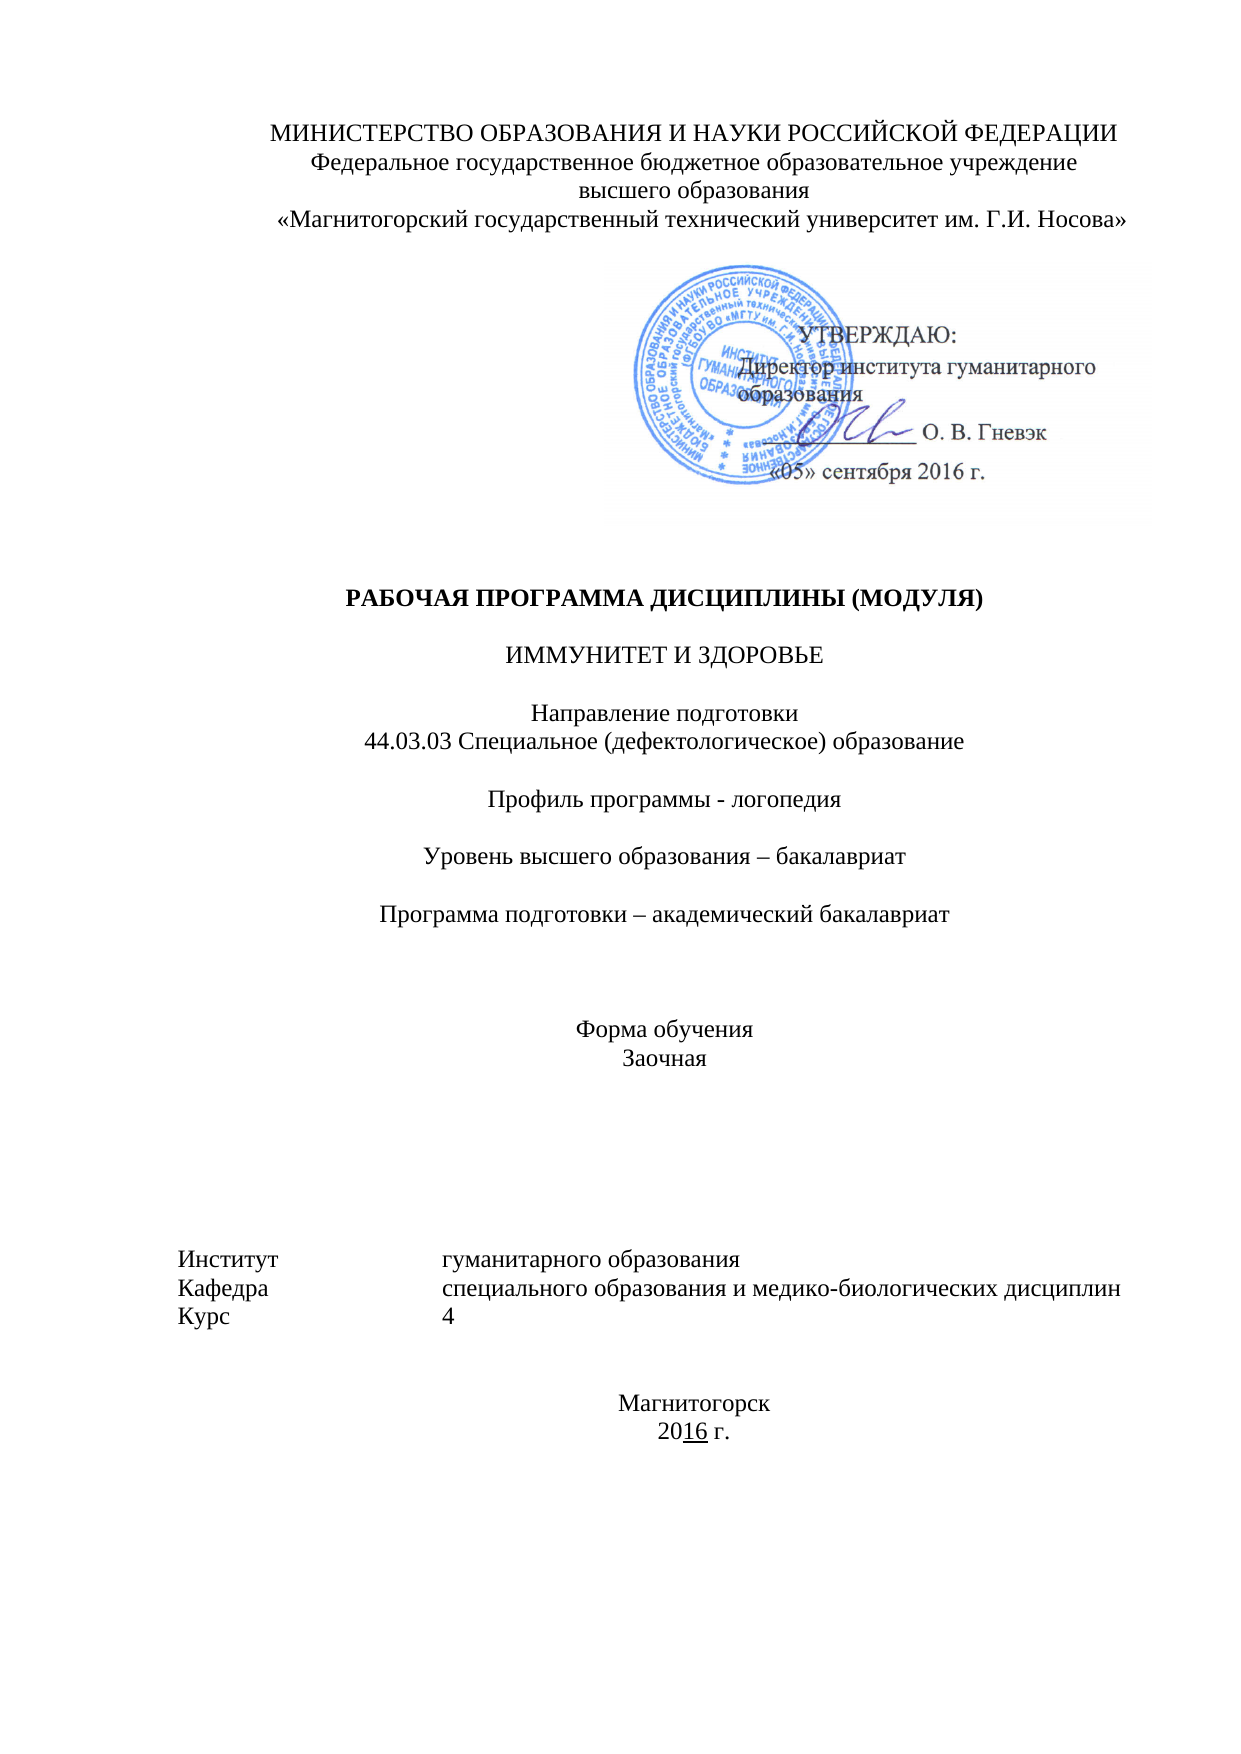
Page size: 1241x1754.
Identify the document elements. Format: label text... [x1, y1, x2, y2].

table_header гуманитарного образования [427, 1244, 1133, 1273]
text высшего образования [177, 176, 1152, 204]
text Заочная [177, 1043, 1152, 1071]
table_header Институт [166, 1244, 427, 1273]
text ИММУНИТЕТ И ЗДОРОВЬЕ [177, 640, 1152, 669]
text 2016 г. [177, 1416, 1152, 1445]
table_cell Кафедра [166, 1273, 427, 1301]
text Направление подготовки [177, 698, 1152, 726]
table_cell Курс [166, 1301, 427, 1330]
text Магнитогорск [177, 1388, 1152, 1416]
table_cell специального образования и медико-биологических дисциплин [427, 1273, 1133, 1301]
text РАБОЧАЯ ПРОГРАММА ДИСЦИПЛИНЫ (МОДУЛЯ) [177, 583, 1152, 611]
text Федеральное государственное бюджетное образовательное учреждение [177, 147, 1152, 176]
text Уровень высшего образования – бакалавриат [177, 841, 1152, 870]
text 44.03.03 Специальное (дефектологическое) образование [177, 726, 1152, 755]
text Программа подготовки – академический бакалавриат [177, 899, 1152, 928]
text МИНИСТЕРСТВО ОБРАЗОВАНИЯ И НАУКИ РОССИЙСКОЙ ФЕДЕРАЦИИ [177, 118, 1152, 147]
text «Магнитогорский государственный технический университет им. Г.И. Носова» [177, 204, 1152, 233]
table_cell 4 [427, 1301, 1133, 1330]
picture [604, 261, 1152, 526]
text Профиль программы - логопедия [177, 784, 1152, 813]
text Форма обучения [177, 1014, 1152, 1043]
